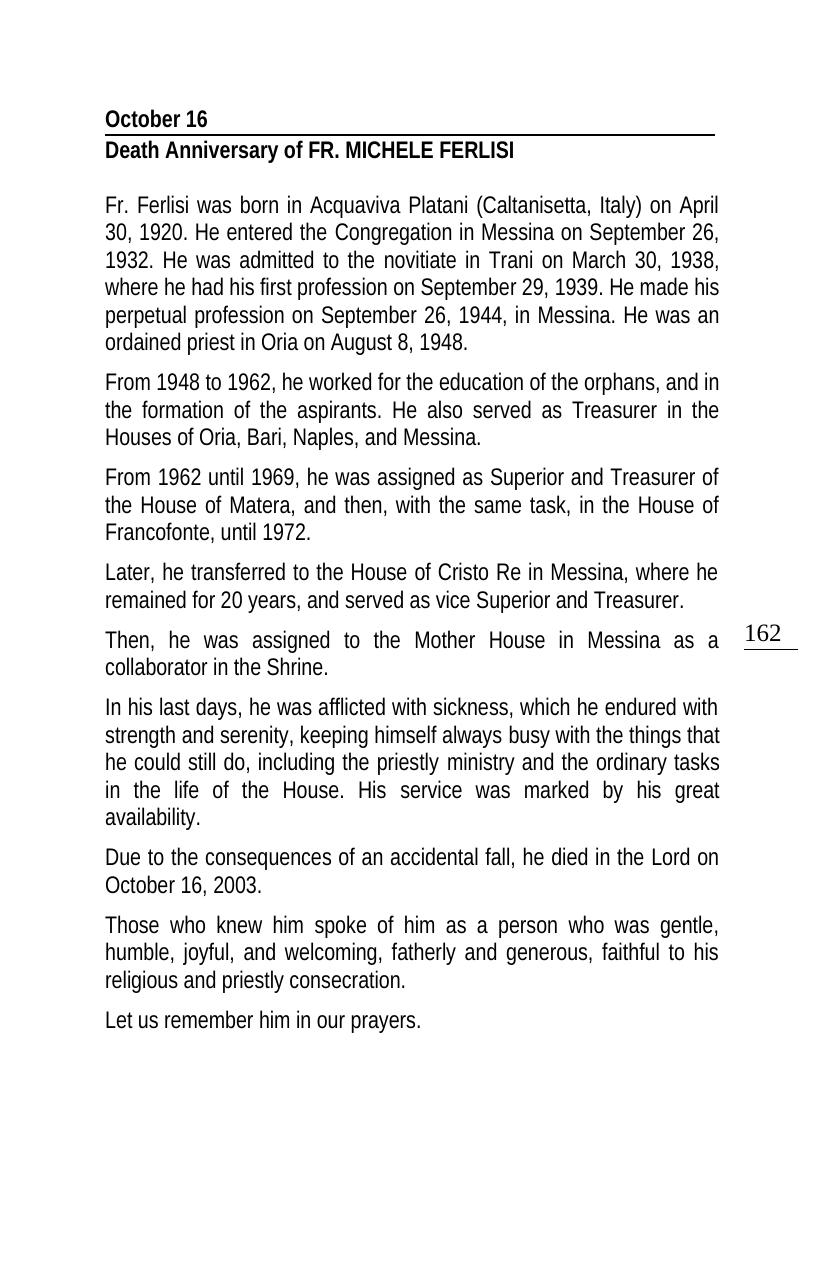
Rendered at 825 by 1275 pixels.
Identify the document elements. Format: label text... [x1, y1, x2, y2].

text Let us remember him in our prayers. [105, 1006, 720, 1033]
text Fr. Ferlisi was born in Acquaviva Platani (Caltanisetta, Italy) on April 30, 1920. He entered the Congregation in Messina on September 26, 1932. He was admitted to the novitiate in Trani on March 30, 1938, where he had his first profession on September 29, 1939. He made his perpetual profession on September 26, 1944, in Messina. He was an ordained priest in Oria on August 8, 1948. [105, 191, 720, 356]
text Those who knew him spoke of him as a person who was gentle, humble, joyful, and welcoming, fatherly and generous, faithful to his religious and priestly consecration. [105, 911, 720, 993]
text Then, he was assigned to the Mother House in Messina as a collaborator in the Shrine. [105, 626, 720, 681]
text Later, he transferred to the House of Cristo Re in Messina, where he remained for 20 years, and served as vice Superior and Treasurer. [105, 558, 720, 613]
text In his last days, he was afflicted with sickness, which he endured with strength and serenity, keeping himself always busy with the things that he could still do, including the priestly ministry and the ordinary tasks in the life of the House. His service was marked by his great availability. [105, 693, 720, 831]
text Due to the consequences of an accidental fall, he died in the Lord on October 16, 2003. [105, 843, 720, 898]
text October 16 [105, 105, 715, 134]
text Death Anniversary of FR. MICHELE FERLISI [105, 136, 715, 163]
text From 1948 to 1962, he worked for the education of the orphans, and in the formation of the aspirants. He also served as Treasurer in the Houses of Oria, Bari, Naples, and Messina. [105, 368, 720, 451]
text From 1962 until 1969, he was assigned as Superior and Treasurer of the House of Matera, and then, with the same task, in the House of Francofonte, until 1972. [105, 463, 720, 546]
